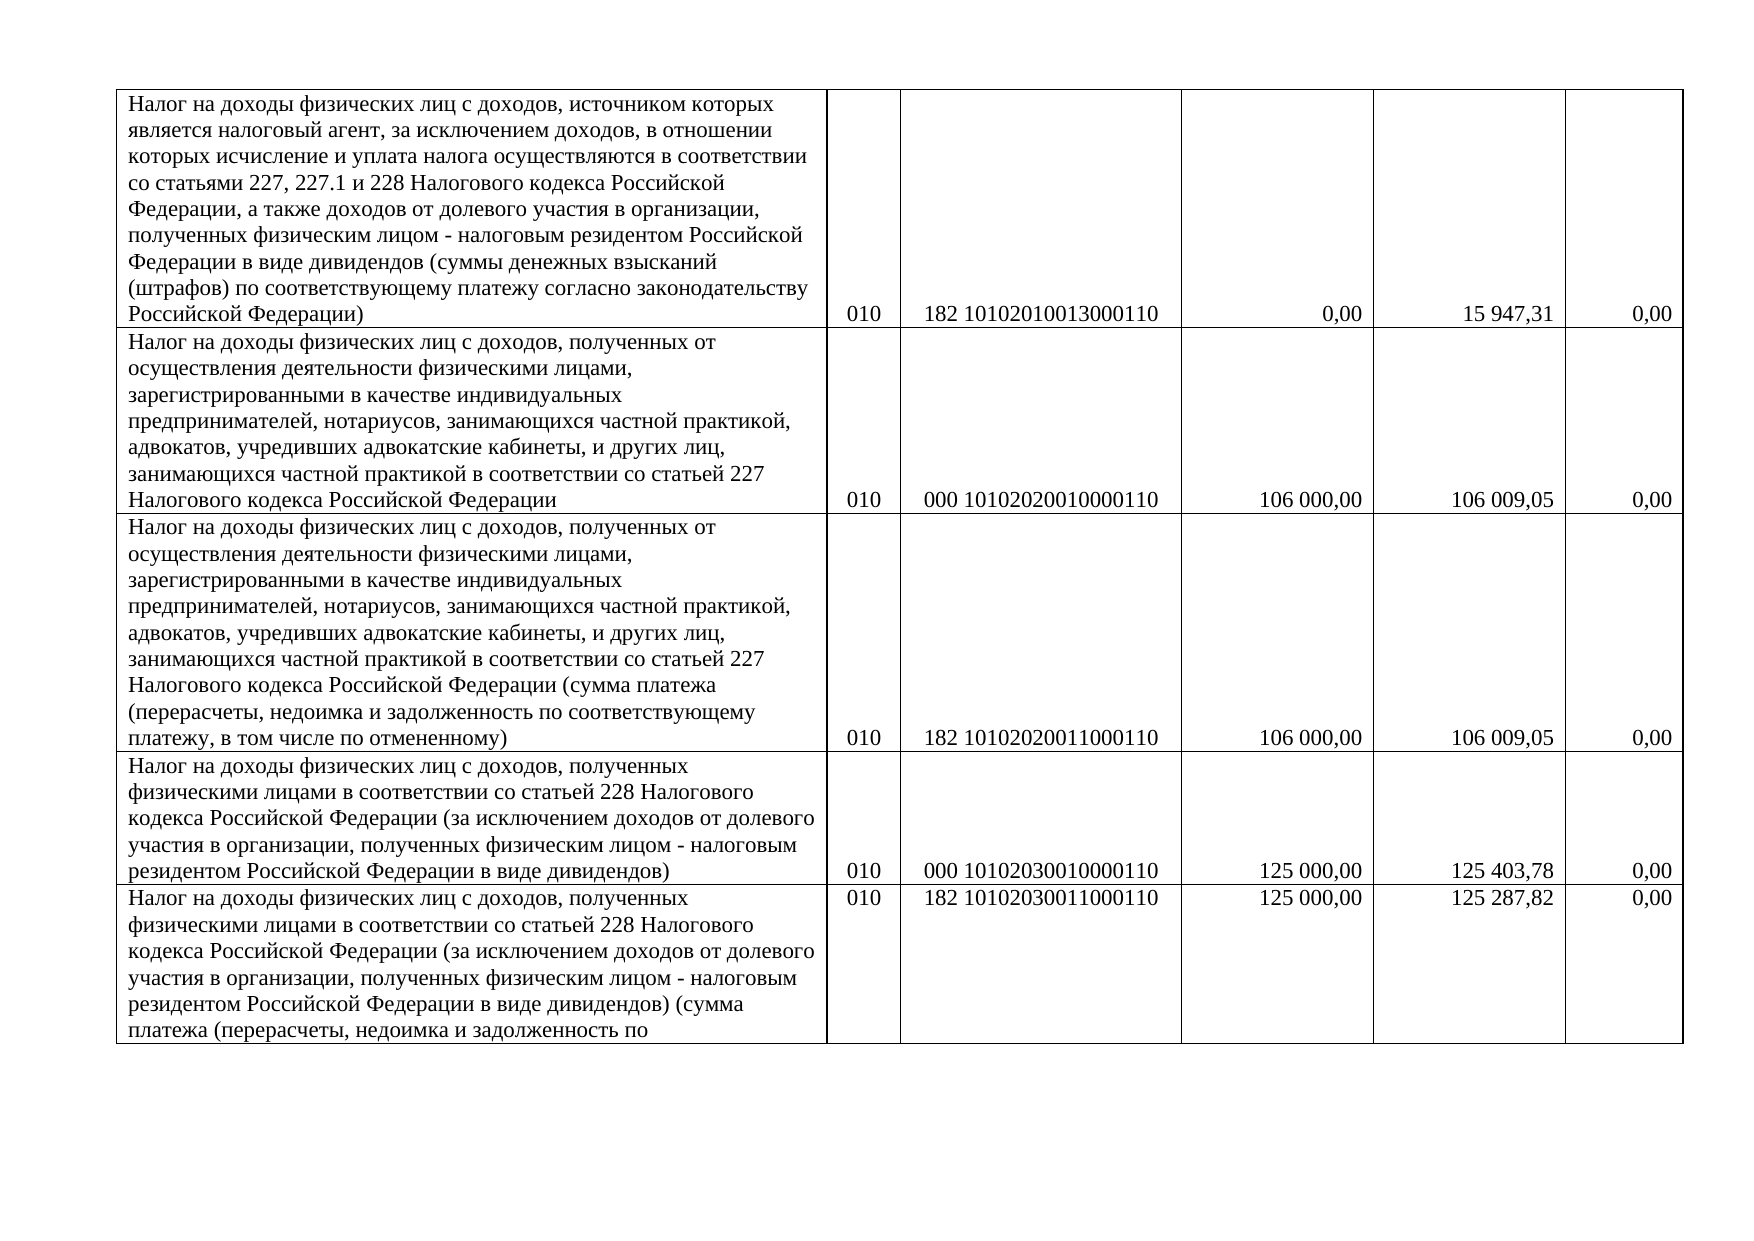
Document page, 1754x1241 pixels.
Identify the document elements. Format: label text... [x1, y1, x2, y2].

table_cell 000 10102020010000110 [901, 328, 1181, 512]
table_cell 010 [828, 328, 900, 512]
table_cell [901, 885, 1181, 1043]
table_cell 0,00 [1182, 90, 1373, 327]
table_cell 0,00 [1566, 514, 1682, 751]
table_cell 0,00 [1566, 90, 1682, 327]
table_cell 000 10102030010000110 [901, 752, 1181, 883]
table_cell 0,00 [1566, 328, 1682, 512]
table_cell 0,00 [1566, 752, 1682, 883]
table_cell 106 000,00 [1182, 514, 1373, 751]
table_cell Налог на доходы физических лиц с доходов, источником которых является налоговый агент, за исключением доходов, в отношении которых исчисление и уплата налога осуществляются в соответствии со статьями 227, 227.1 и 228 Налогового кодекса Российской Федерации, а также доходов от долевого участия в организации, полученных физическим лицом - налоговым резидентом Российской Федерации в виде дивидендов (суммы денежных взысканий (штрафов) по соответствующему платежу согласно законодательству Российской Федерации) [117, 90, 826, 327]
table_cell 125 287,82 [1374, 885, 1565, 1043]
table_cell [117, 885, 826, 1043]
table_cell 106 009,05 [1374, 328, 1565, 512]
table_cell 010 [828, 514, 900, 751]
table_cell 182 10102020011000110 [901, 514, 1181, 751]
table_cell 010 [828, 90, 900, 327]
table_cell Налог на доходы физических лиц с доходов, полученных от осуществления деятельности физическими лицами, зарегистрированными в качестве индивидуальных предпринимателей, нотариусов, занимающихся частной практикой, адвокатов, учредивших адвокатские кабинеты, и других лиц, занимающихся частной практикой в соответствии со статьей 227 Налогового кодекса Российской Федерации [117, 328, 826, 512]
table_cell 125 000,00 [1182, 752, 1373, 883]
table_cell Налог на доходы физических лиц с доходов, полученных от осуществления деятельности физическими лицами, зарегистрированными в качестве индивидуальных предпринимателей, нотариусов, занимающихся частной практикой, адвокатов, учредивших адвокатские кабинеты, и других лиц, занимающихся частной практикой в соответствии со статьей 227 Налогового кодекса Российской Федерации (сумма платежа (перерасчеты, недоимка и задолженность по соответствующему платежу, в том числе по отмененному) [117, 514, 826, 751]
table_cell 125 000,00 [1182, 885, 1373, 1043]
table_cell 125 403,78 [1374, 752, 1565, 883]
table_cell Налог на доходы физических лиц с доходов, полученных физическими лицами в соответствии со статьей 228 Налогового кодекса Российской Федерации (за исключением доходов от долевого участия в организации, полученных физическим лицом - налоговым резидентом Российской Федерации в виде дивидендов) [117, 752, 826, 883]
table_cell 010 [828, 885, 900, 1043]
table_cell 106 000,00 [1182, 328, 1373, 512]
table_cell 0,00 [1566, 885, 1682, 1043]
table_cell 182 10102010013000110 [901, 90, 1181, 327]
table_cell 15 947,31 [1374, 90, 1565, 327]
table_cell 010 [828, 752, 900, 883]
table_cell 106 009,05 [1374, 514, 1565, 751]
